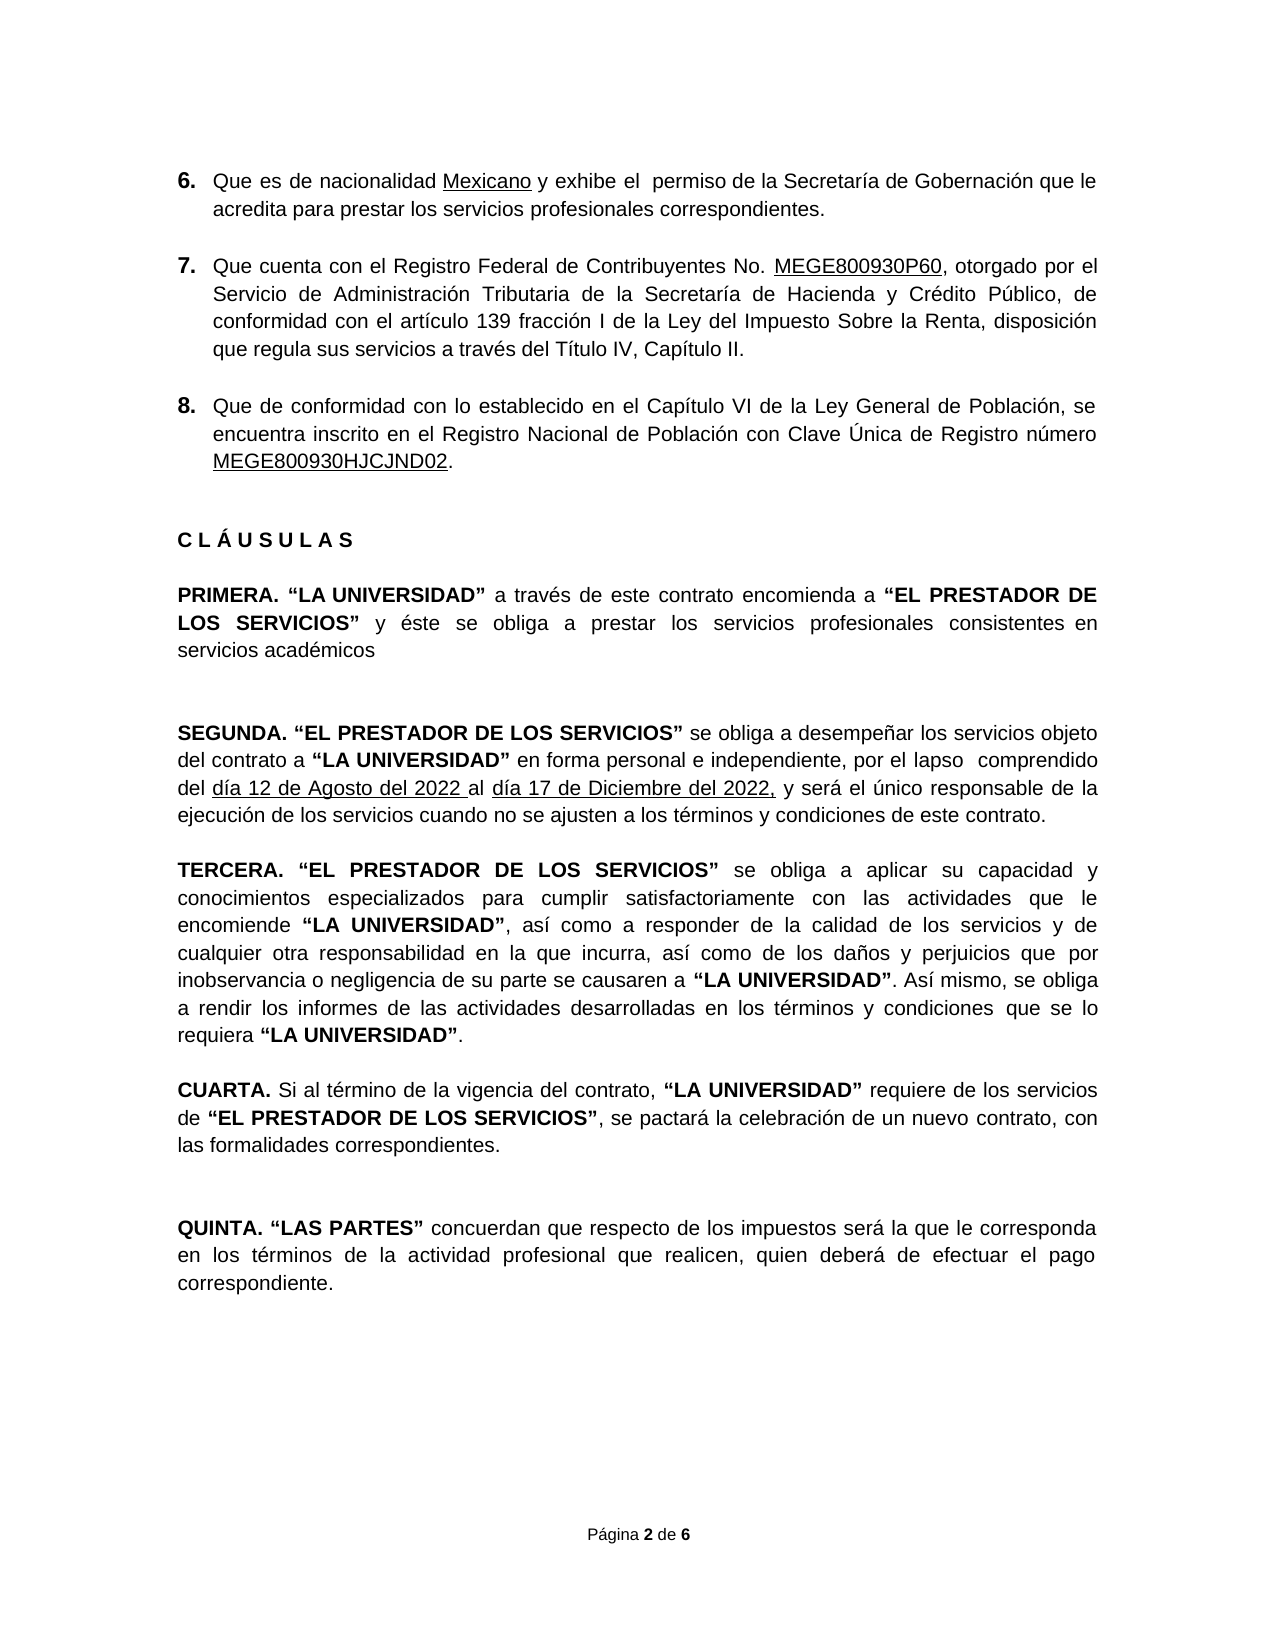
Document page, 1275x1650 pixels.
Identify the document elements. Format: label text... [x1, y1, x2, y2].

text PRIMERA. “LA UNIVERSIDAD” a través de este contrato encomienda a “EL PRESTADOR DE LOS SERVICIOS” y éste se obliga a prestar los servicios profesionales consistentes en servicios académicos [177, 583, 1098, 662]
text TERCERA. “EL PRESTADOR DE LOS SERVICIOS” se obliga a aplicar su capacidad y conocimientos especializados para cumplir satisfactoriamente con las actividades que le encomiende “LA UNIVERSIDAD”, así como a responder de la calidad de los servicios y de cualquier otra responsabilidad en la que incurra, así como de los daños y perjuicios que por inobservancia o negligencia de su parte se causaren a “LA UNIVERSIDAD”. Así mismo, se obliga a rendir los informes de las actividades desarrolladas en los términos y condiciones que se lo requiera “LA UNIVERSIDAD”. [177, 858, 1098, 1047]
list Que es de nacionalidad Mexicano y exhibe el permiso de la Secretaría de Gobernación que le acredita para prestar los servicios profesionales correspondientes. [177, 167, 1098, 221]
subtitle C L Á U S U L A S [177, 528, 1098, 552]
text CUARTA. Si al término de la vigencia del contrato, “LA UNIVERSIDAD” requiere de los servicios de “EL PRESTADOR DE LOS SERVICIOS”, se pactará la celebración de un nuevo contrato, con las formalidades correspondientes. [177, 1078, 1098, 1157]
text SEGUNDA. “EL PRESTADOR DE LOS SERVICIOS” se obliga a desempeñar los servicios objeto del contrato a “LA UNIVERSIDAD” en forma personal e independiente, por el lapso comprendido del día 12 de Agosto del 2022 al día 17 de Diciembre del 2022, y será el único responsable de la ejecución de los servicios cuando no se ajusten a los términos y condiciones de este contrato. [177, 721, 1098, 827]
list Que de conformidad con lo establecido en el Capítulo VI de la Ley General de Población, se encuentra inscrito en el Registro Nacional de Población con Clave Única de Registro número MEGE800930HJCJND02. [177, 392, 1098, 473]
text QUINTA. “LAS PARTES” concuerdan que respecto de los impuestos será la que le corresponda en los términos de la actividad profesional que realicen, quien deberá de efectuar el pago correspondiente. [177, 1216, 1098, 1295]
list Que cuenta con el Registro Federal de Contribuyentes No. MEGE800930P60, otorgado por el Servicio de Administración Tributaria de la Secretaría de Hacienda y Crédito Público, de conformidad con el artículo 139 fracción I de la Ley del Impuesto Sobre la Renta, disposición que regula sus servicios a través del Título IV, Capítulo II. [177, 252, 1098, 361]
